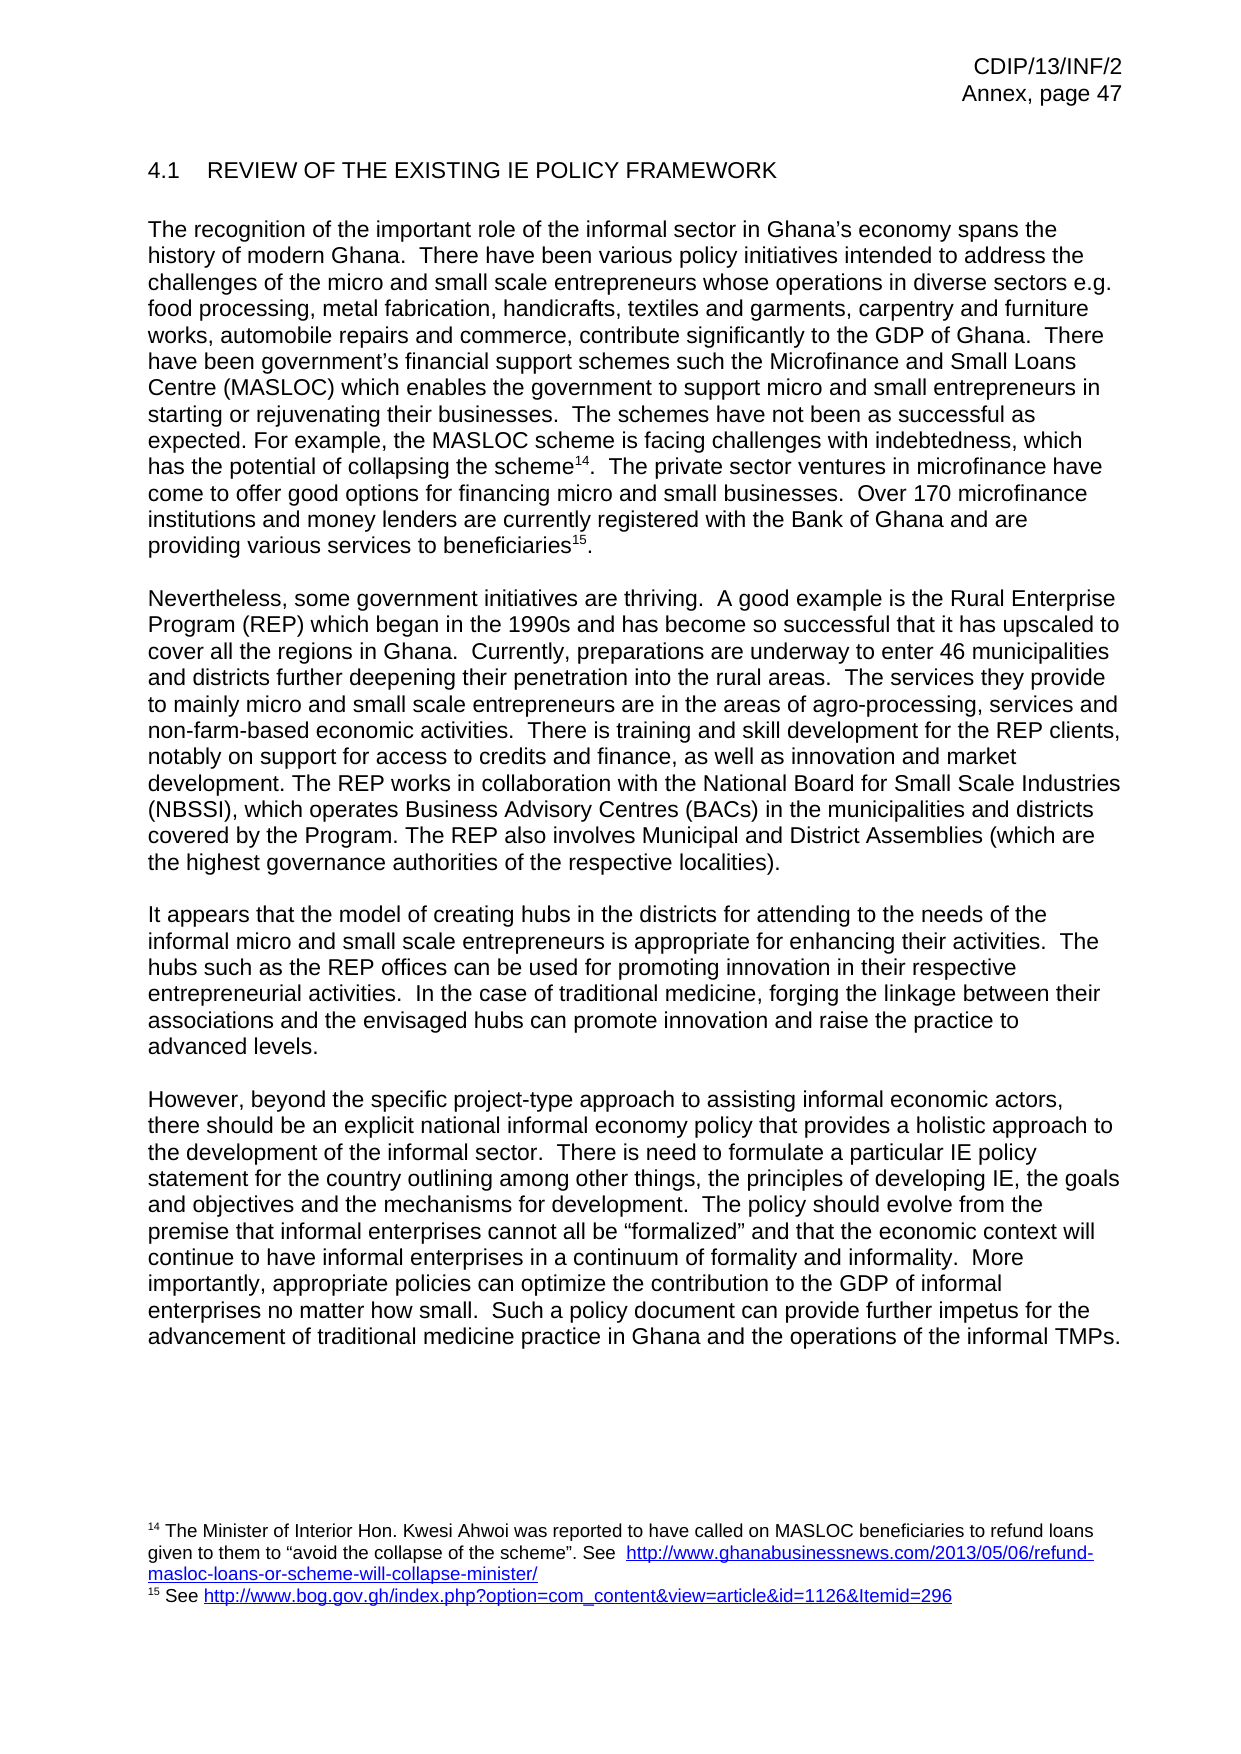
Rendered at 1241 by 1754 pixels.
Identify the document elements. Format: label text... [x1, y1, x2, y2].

text The recognition of the important role of the informal sector in Ghana’s economy spans the history of modern Ghana. There have been various policy initiatives intended to address the challenges of the micro and small scale entrepreneurs whose operations in diverse sectors e.g. food processing, metal fabrication, handicrafts, textiles and garments, carpentry and furniture works, automobile repairs and commerce, contribute significantly to the GDP of Ghana. There have been government’s financial support schemes such the Microfinance and Small Loans Centre (MASLOC) which enables the government to support micro and small entrepreneurs in starting or rejuvenating their businesses. The schemes have not been as successful as expected. For example, the MASLOC scheme is facing challenges with indebtedness, which has the potential of collapsing the scheme. The private sector ventures in microfinance have come to offer good options for financing micro and small businesses. Over 170 microfinance institutions and money lenders are currently registered with the Bank of Ghana and are providing various services to beneficiaries. [148, 216, 1122, 559]
text Nevertheless, some government initiatives are thriving. A good example is the Rural Enterprise Program (REP) which began in the 1990s and has become so successful that it has upscaled to cover all the regions in Ghana. Currently, preparations are underway to enter 46 municipalities and districts further deepening their penetration into the rural areas. The services they provide to mainly micro and small scale entrepreneurs are in the areas of agro-processing, services and non-farm-based economic activities. There is training and skill development for the REP clients, notably on support for access to credits and finance, as well as innovation and market development. The REP works in collaboration with the National Board for Small Scale Industries (NBSSI), which operates Business Advisory Centres (BACs) in the municipalities and districts covered by the Program. The REP also involves Municipal and District Assemblies (which are the highest governance authorities of the respective localities). [148, 585, 1122, 875]
text It appears that the model of creating hubs in the districts for attending to the needs of the informal micro and small scale entrepreneurs is appropriate for enhancing their activities. The hubs such as the REP offices can be used for promoting innovation in their respective entrepreneurial activities. In the case of traditional medicine, forging the linkage between their associations and the envisaged hubs can promote innovation and raise the practice to advanced levels. [148, 901, 1122, 1059]
subtitle 4.1 Review of the existing IE policy framework [148, 157, 1122, 183]
text However, beyond the specific project-type approach to assisting informal economic actors, there should be an explicit national informal economy policy that provides a holistic approach to the development of the informal sector. There is need to formulate a particular IE policy statement for the country outlining among other things, the principles of developing IE, the goals and objectives and the mechanisms for development. The policy should evolve from the premise that informal enterprises cannot all be “formalized” and that the economic context will continue to have informal enterprises in a continuum of formality and informality. More importantly, appropriate policies can optimize the contribution to the GDP of informal enterprises no matter how small. Such a policy document can provide further impetus for the advancement of traditional medicine practice in Ghana and the operations of the informal TMPs. [148, 1086, 1122, 1349]
